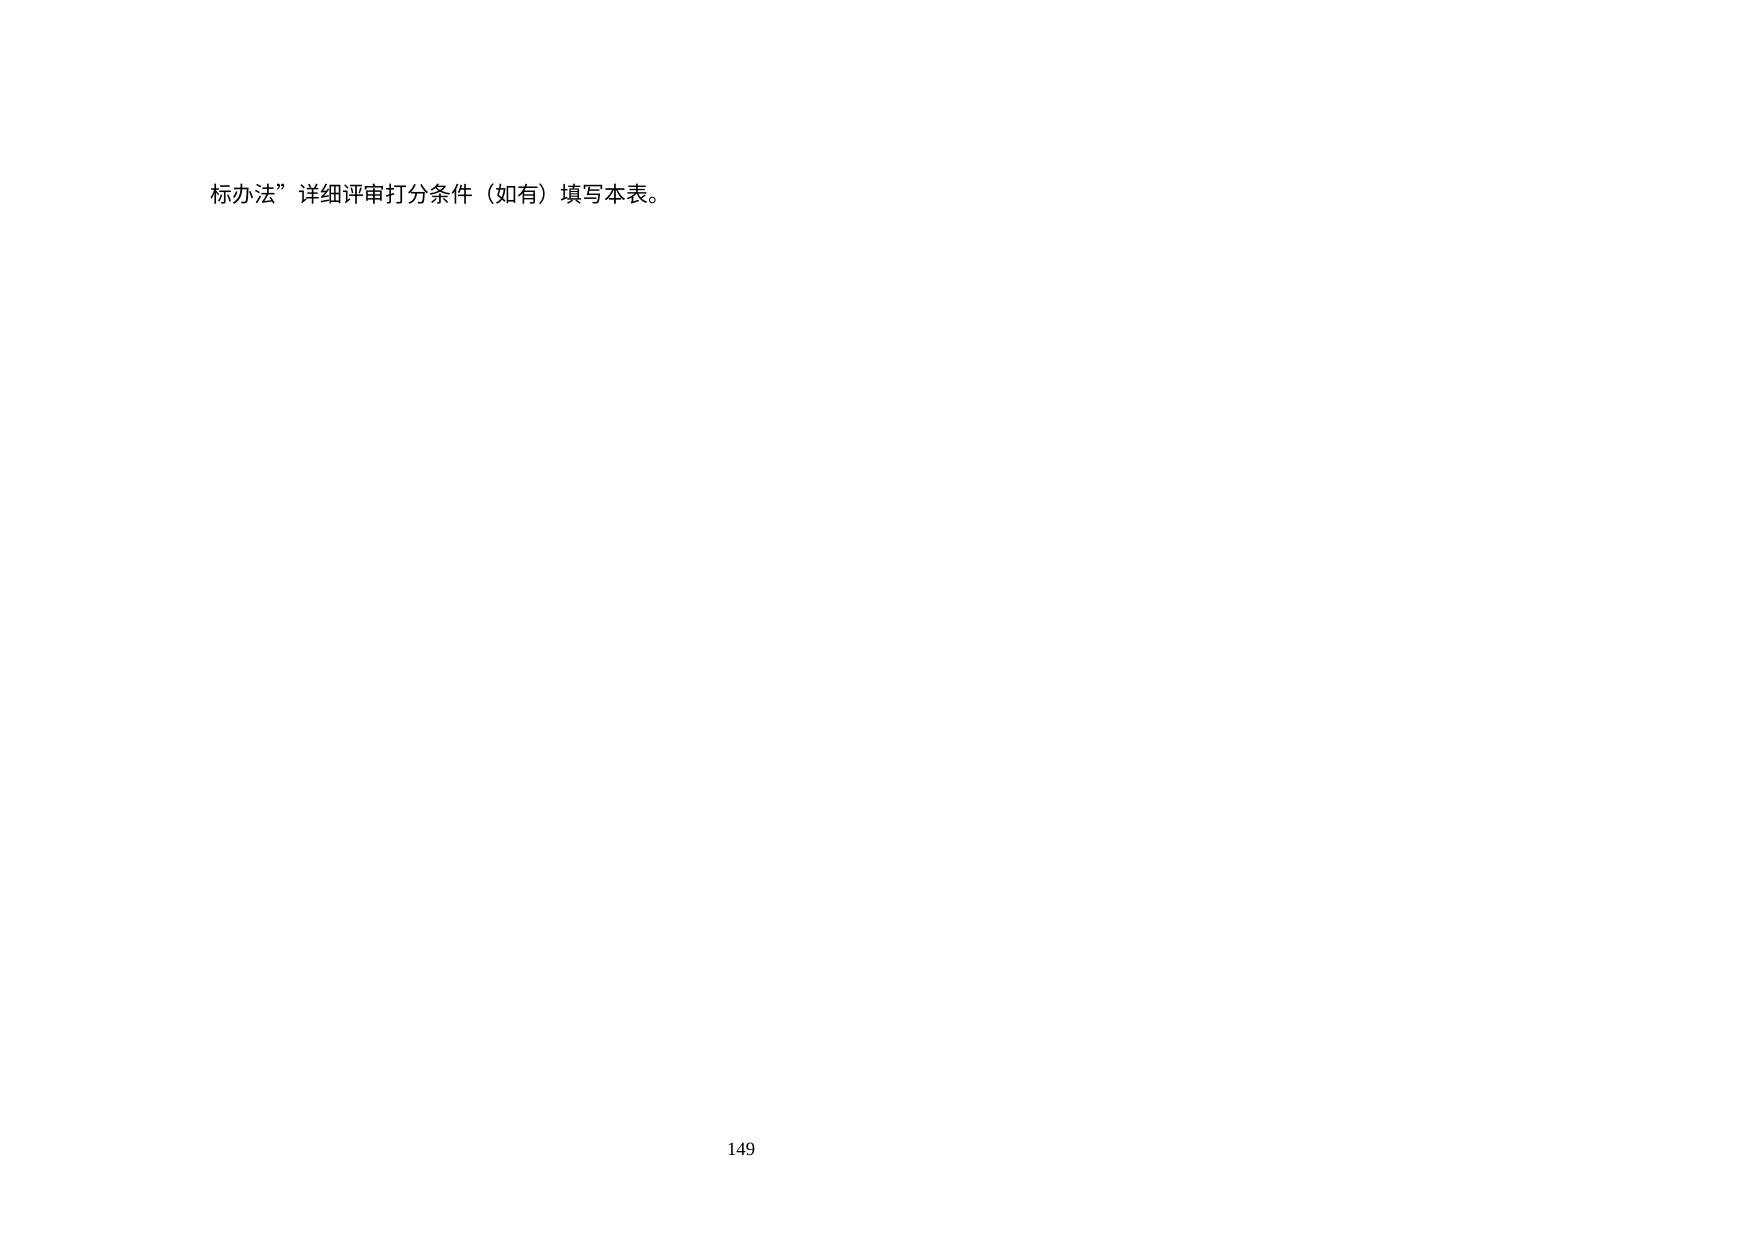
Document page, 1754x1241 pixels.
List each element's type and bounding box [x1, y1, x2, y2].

text [189, 177, 1606, 208]
